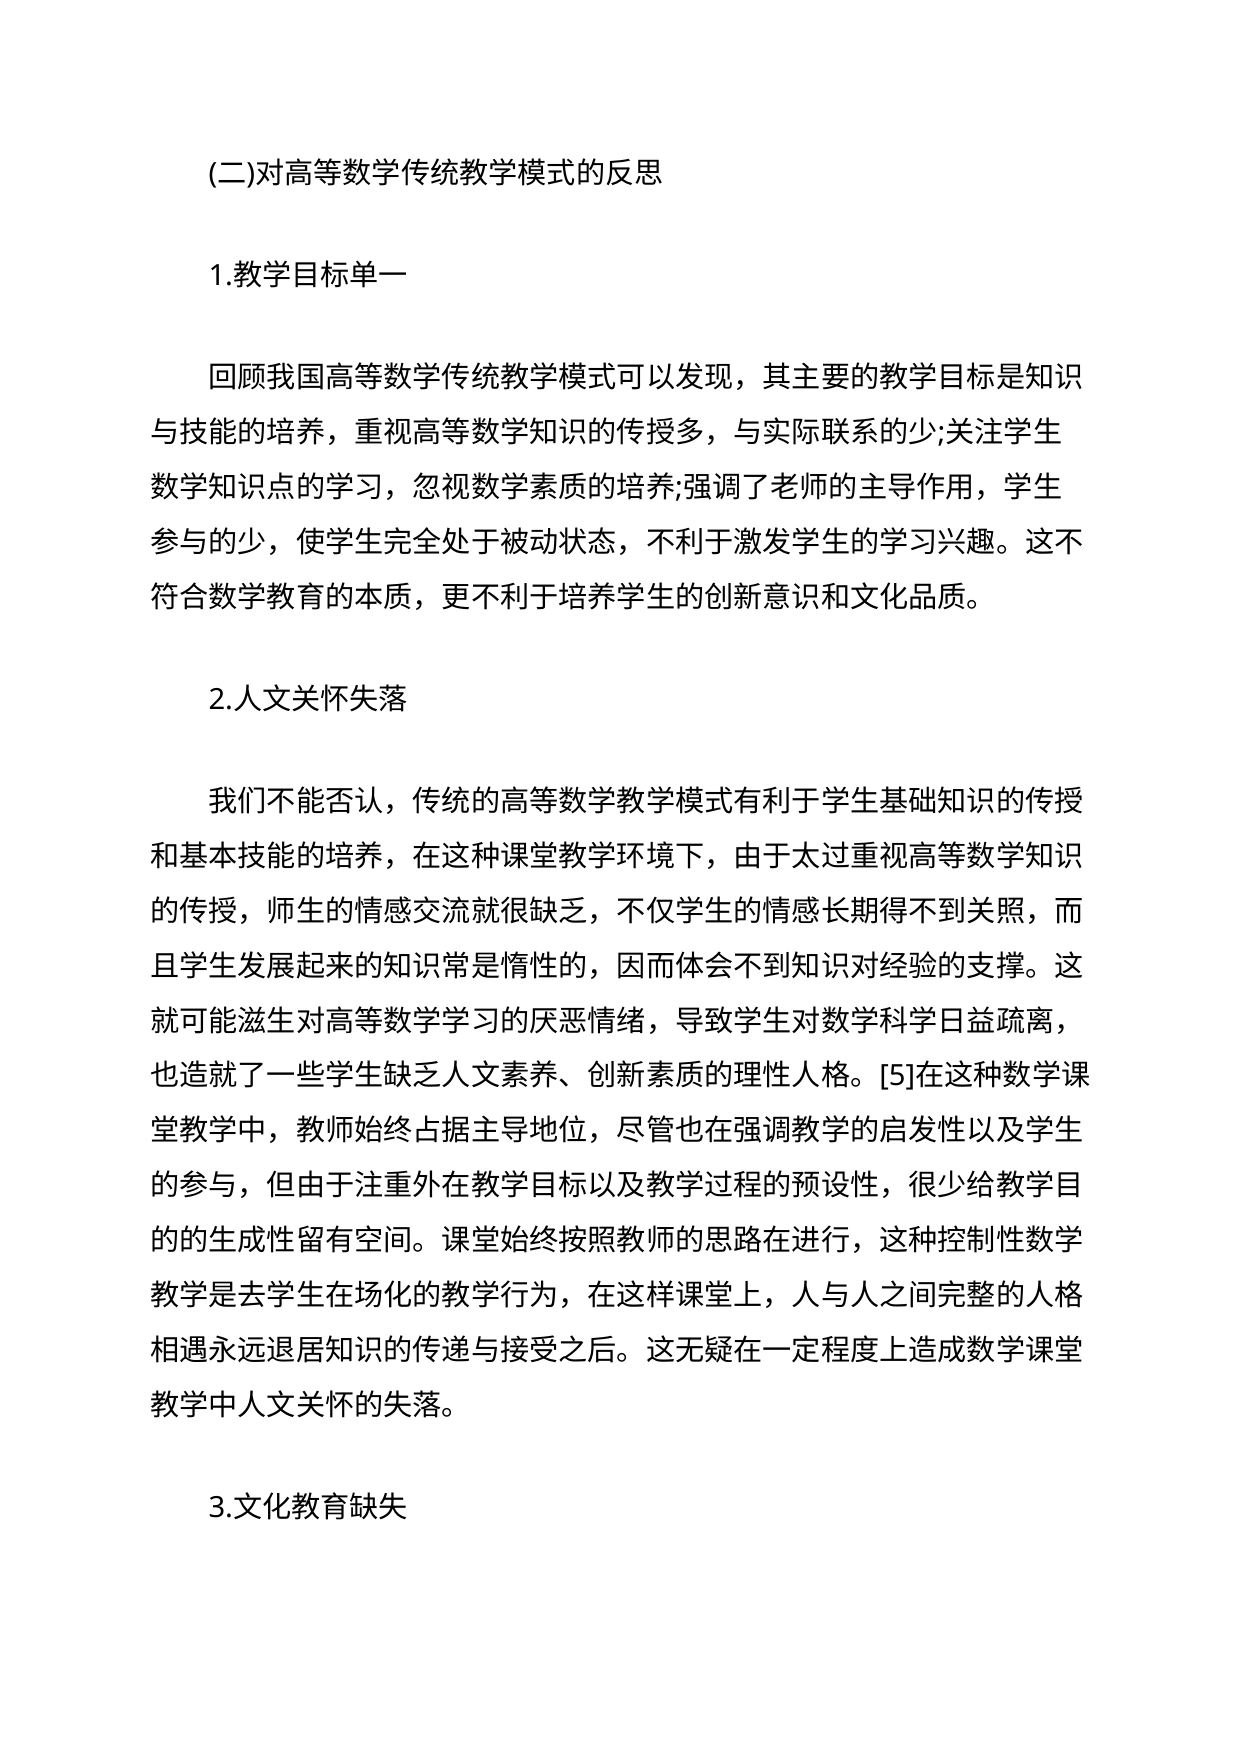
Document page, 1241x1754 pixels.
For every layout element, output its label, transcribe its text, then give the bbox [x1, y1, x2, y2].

text 3.文化教育缺失 [150, 1483, 1090, 1526]
text 回顾我国高等数学传统教学模式可以发现，其主要的教学目标是知识与技能的培养，重视高等数学知识的传授多，与实际联系的少;关注学生数学知识点的学习，忽视数学素质的培养;强调了老师的主导作用，学生参与的少，使学生完全处于被动状态，不利于激发学生的学习兴趣。这不符合数学教育的本质，更不利于培养学生的创新意识和文化品质。 [150, 354, 1090, 616]
text (二)对高等数学传统教学模式的反思 [150, 150, 1090, 192]
text 1.教学目标单一 [150, 252, 1090, 294]
text 我们不能否认，传统的高等数学教学模式有利于学生基础知识的传授和基本技能的培养，在这种课堂教学环境下，由于太过重视高等数学知识的传授，师生的情感交流就很缺乏，不仅学生的情感长期得不到关照，而且学生发展起来的知识常是惰性的，因而体会不到知识对经验的支撑。这就可能滋生对高等数学学习的厌恶情绪，导致学生对数学科学日益疏离，也造就了一些学生缺乏人文素养、创新素质的理性人格。[5]在这种数学课堂教学中，教师始终占据主导地位，尽管也在强调教学的启发性以及学生的参与，但由于注重外在教学目标以及教学过程的预设性，很少给教学目的的生成性留有空间。课堂始终按照教师的思路在进行，这种控制性数学教学是去学生在场化的教学行为，在这样课堂上，人与人之间完整的人格相遇永远退居知识的传递与接受之后。这无疑在一定程度上造成数学课堂教学中人文关怀的失落。 [150, 777, 1090, 1424]
text 2.人文关怀失落 [150, 676, 1090, 718]
